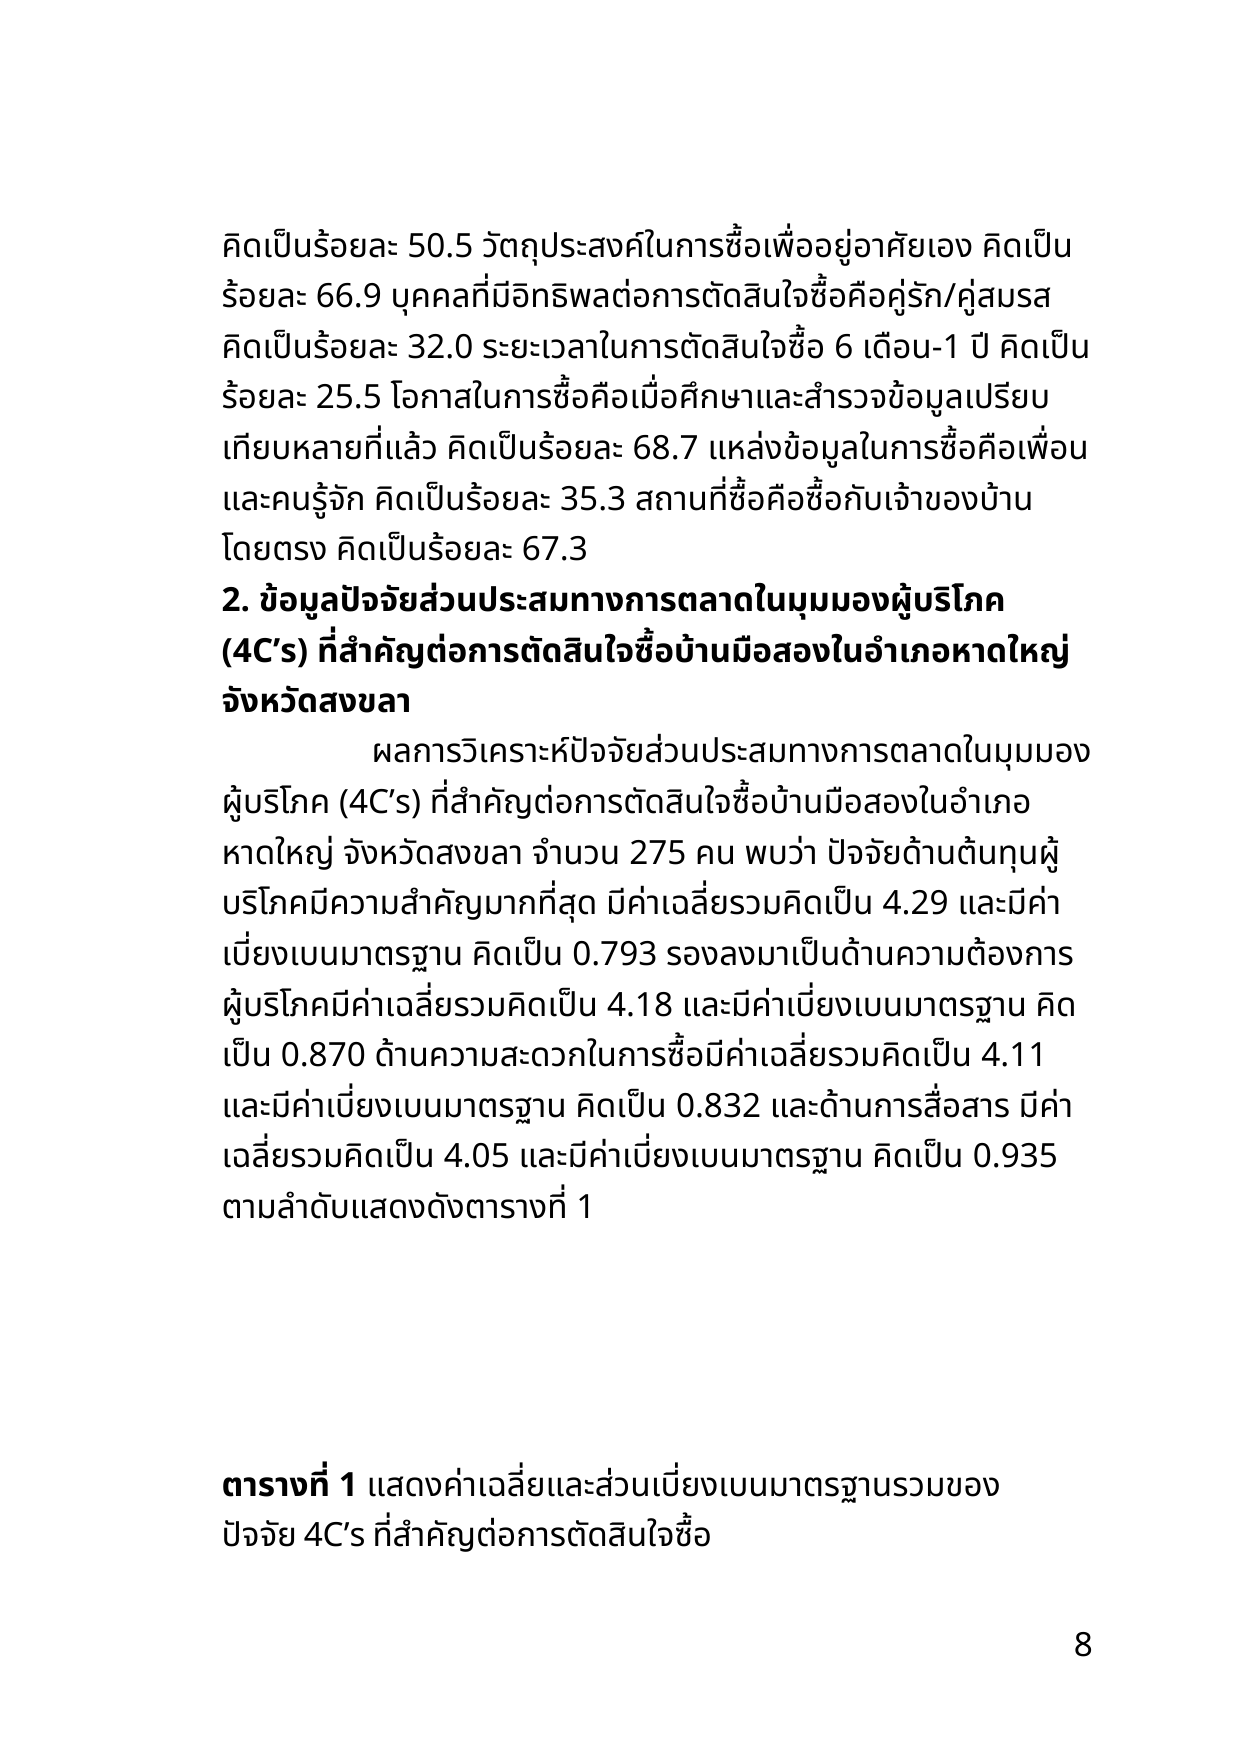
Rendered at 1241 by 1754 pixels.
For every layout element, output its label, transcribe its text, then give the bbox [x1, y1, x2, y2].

text ตารางที่ 1 แสดงค่าเฉลี่ยและส่วนเบี่ยงเบนมาตรฐานรวมของปัจจัย4C’sที่สำคัญต่อการตัดสินใจซื้อ [221, 1461, 1092, 1562]
text ผลการวิเคราะห์ปัจจัยส่วนประสมทางการตลาดในมุมมองผู้บริโภค (4C’s) ที่สำคัญต่อการตัดสินใจซื้อบ้านมือสองในอำเภอหาดใหญ่ จังหวัดสงขลา จำนวน 275 คน พบว่า ปัจจัยด้านต้นทุนผู้บริโภคมีความสำคัญมากที่สุด มีค่าเฉลี่ยรวมคิดเป็น 4.29 และมีค่าเบี่ยงเบนมาตรฐาน คิดเป็น 0.793 รองลงมาเป็นด้านความต้องการผู้บริโภคมีค่าเฉลี่ยรวมคิดเป็น 4.18 และมีค่าเบี่ยงเบนมาตรฐาน คิดเป็น 0.870 ด้านความสะดวกในการซื้อมีค่าเฉลี่ยรวมคิดเป็น 4.11 และมีค่าเบี่ยงเบนมาตรฐาน คิดเป็น 0.832 และด้านการสื่อสาร มีค่าเฉลี่ยรวมคิดเป็น 4.05 และมีค่าเบี่ยงเบนมาตรฐาน คิดเป็น 0.935 ตามลำดับแสดงดังตารางที่ 1 [221, 727, 1092, 1233]
text 2. ข้อมูลปัจจัยส่วนประสมทางการตลาดในมุมมองผู้บริโภค (4C’s) ที่สำคัญต่อการตัดสินใจซื้อบ้านมือสองในอำเภอหาดใหญ่ จังหวัดสงขลา [221, 576, 1092, 727]
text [221, 221, 1092, 576]
